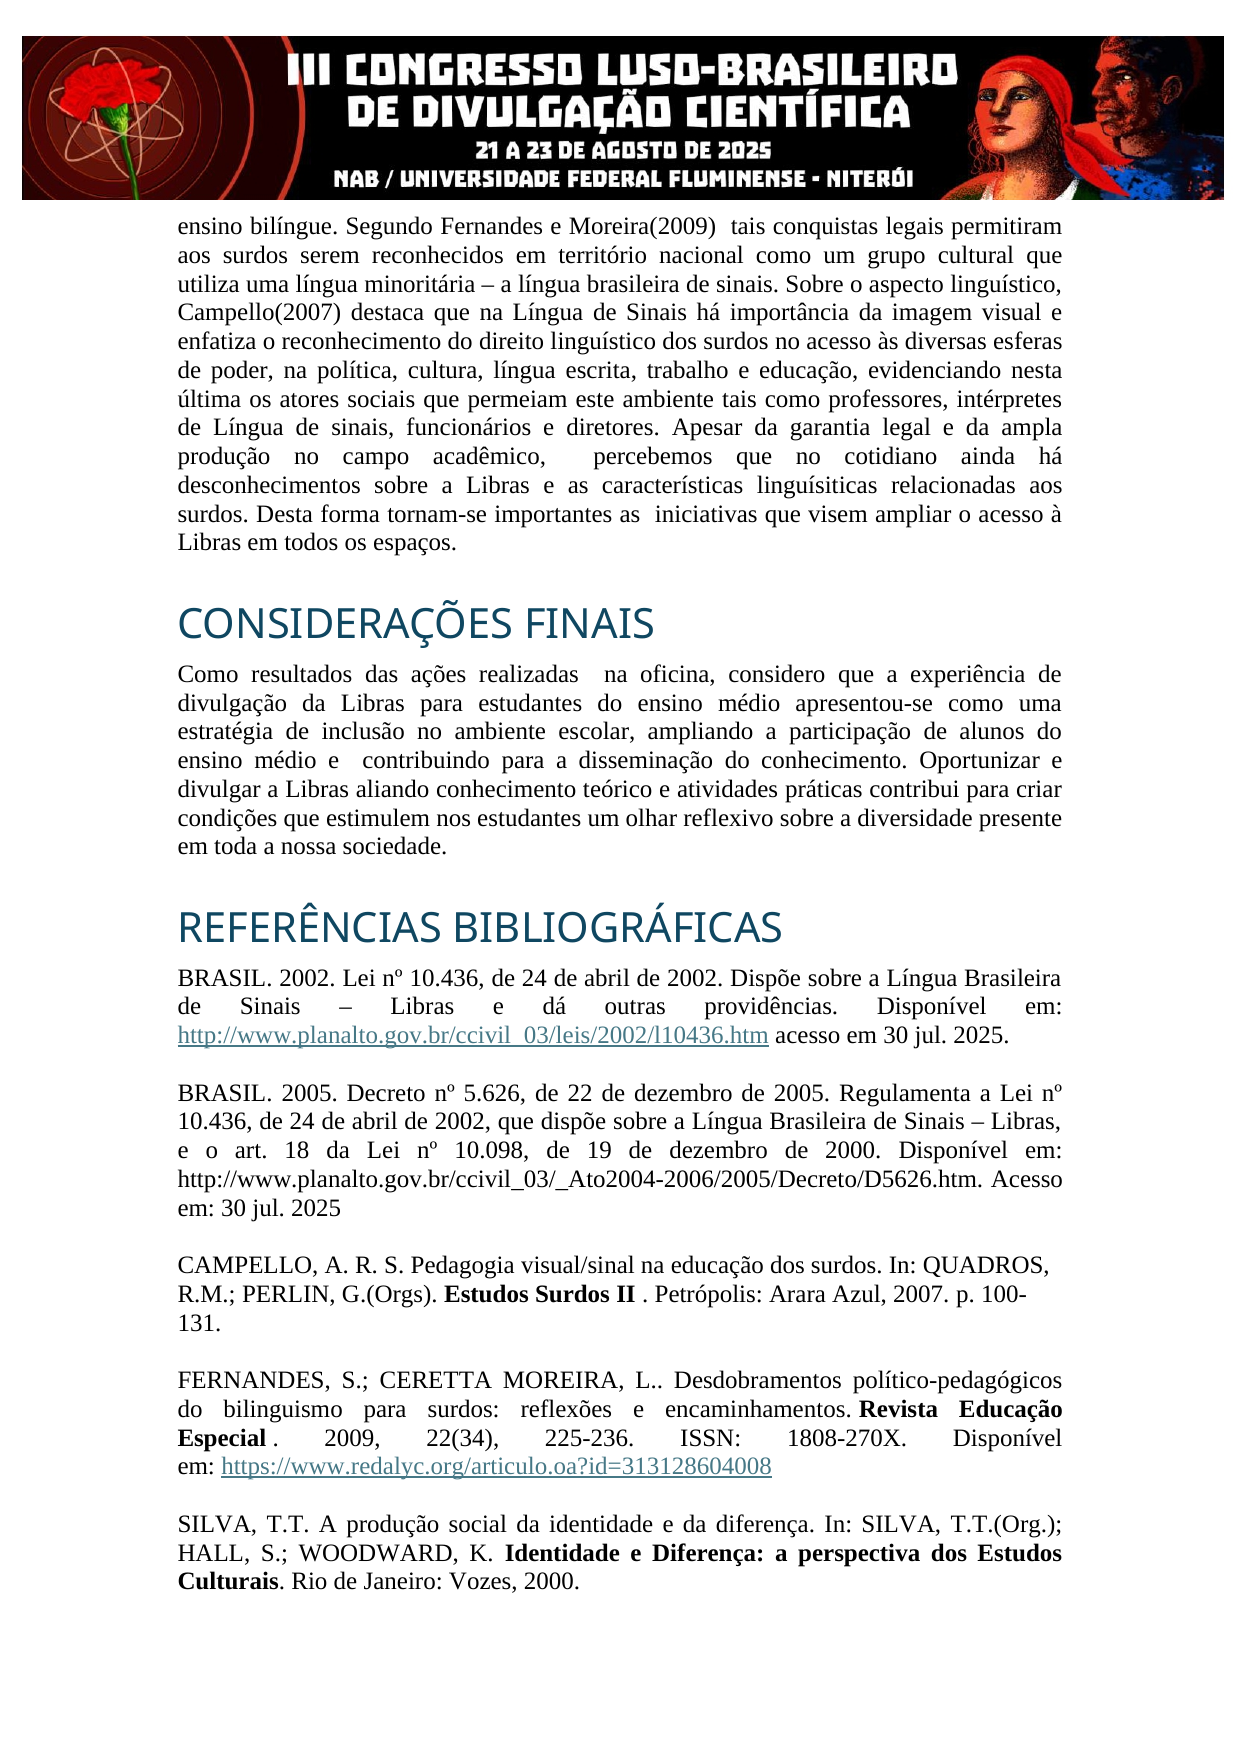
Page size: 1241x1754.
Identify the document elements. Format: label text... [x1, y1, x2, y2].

text Como resultados das ações realizadas na oficina, considero que a experiência de divulgação da Libras para estudantes do ensino médio apresentou-se como uma estratégia de inclusão no ambiente escolar, ampliando a participação de alunos do ensino médio e contribuindo para a disseminação do conhecimento. Oportunizar e divulgar a Libras aliando conhecimento teórico e atividades práticas contribui para criar condições que estimulem nos estudantes um olhar reflexivo sobre a diversidade presente em toda a nossa sociedade. [177, 659, 1063, 860]
text BRASIL. 2002. Lei nº 10.436, de 24 de abril de 2002. Dispõe sobre a Língua Brasileira de Sinais – Libras e dá outras providências. Disponível em: http://www.planalto.gov.br/ccivil_03/leis/2002/l10436.htm acesso em 30 jul. 2025. [177, 963, 1063, 1049]
text BRASIL. 2005. Decreto nº 5.626, de 22 de dezembro de 2005. Regulamenta a Lei nº 10.436, de 24 de abril de 2002, que dispõe sobre a Língua Brasileira de Sinais – Libras, e o art. 18 da Lei nº 10.098, de 19 de dezembro de 2000. Disponível em: http://www.planalto.gov.br/ccivil_03/_Ato2004-2006/2005/Decreto/D5626.htm. Acesso em: 30 jul. 2025 [177, 1078, 1063, 1221]
text FERNANDES, S.; CERETTA MOREIRA, L.. Desdobramentos político-pedagógicos do bilinguismo para surdos: reflexões e encaminhamentos. Revista Educação Especial . 2009, 22(34), 225-236. ISSN: 1808-270X. Disponível em: https://www.redalyc.org/articulo.oa?id=313128604008 [177, 1365, 1063, 1480]
subtitle REFERÊNCIAS BIBLIOGRÁFICAS [177, 898, 1063, 954]
picture [3, 33, 1238, 202]
text SILVA, T.T. A produção social da identidade e da diferença. In: SILVA, T.T.(Org.); HALL, S.; WOODWARD, K. Identidade e Diferença: a perspectiva dos Estudos Culturais. Rio de Janeiro: Vozes, 2000. [177, 1509, 1063, 1595]
text CAMPELLO, A. R. S. Pedagogia visual/sinal na educação dos surdos. In: QUADROS, R.M.; PERLIN, G.(Orgs). Estudos Surdos II . Petrópolis: Arara Azul, 2007. p. 100-131. [177, 1250, 1063, 1336]
subtitle CONSIDERAÇÕES FINAIS [177, 594, 1063, 651]
